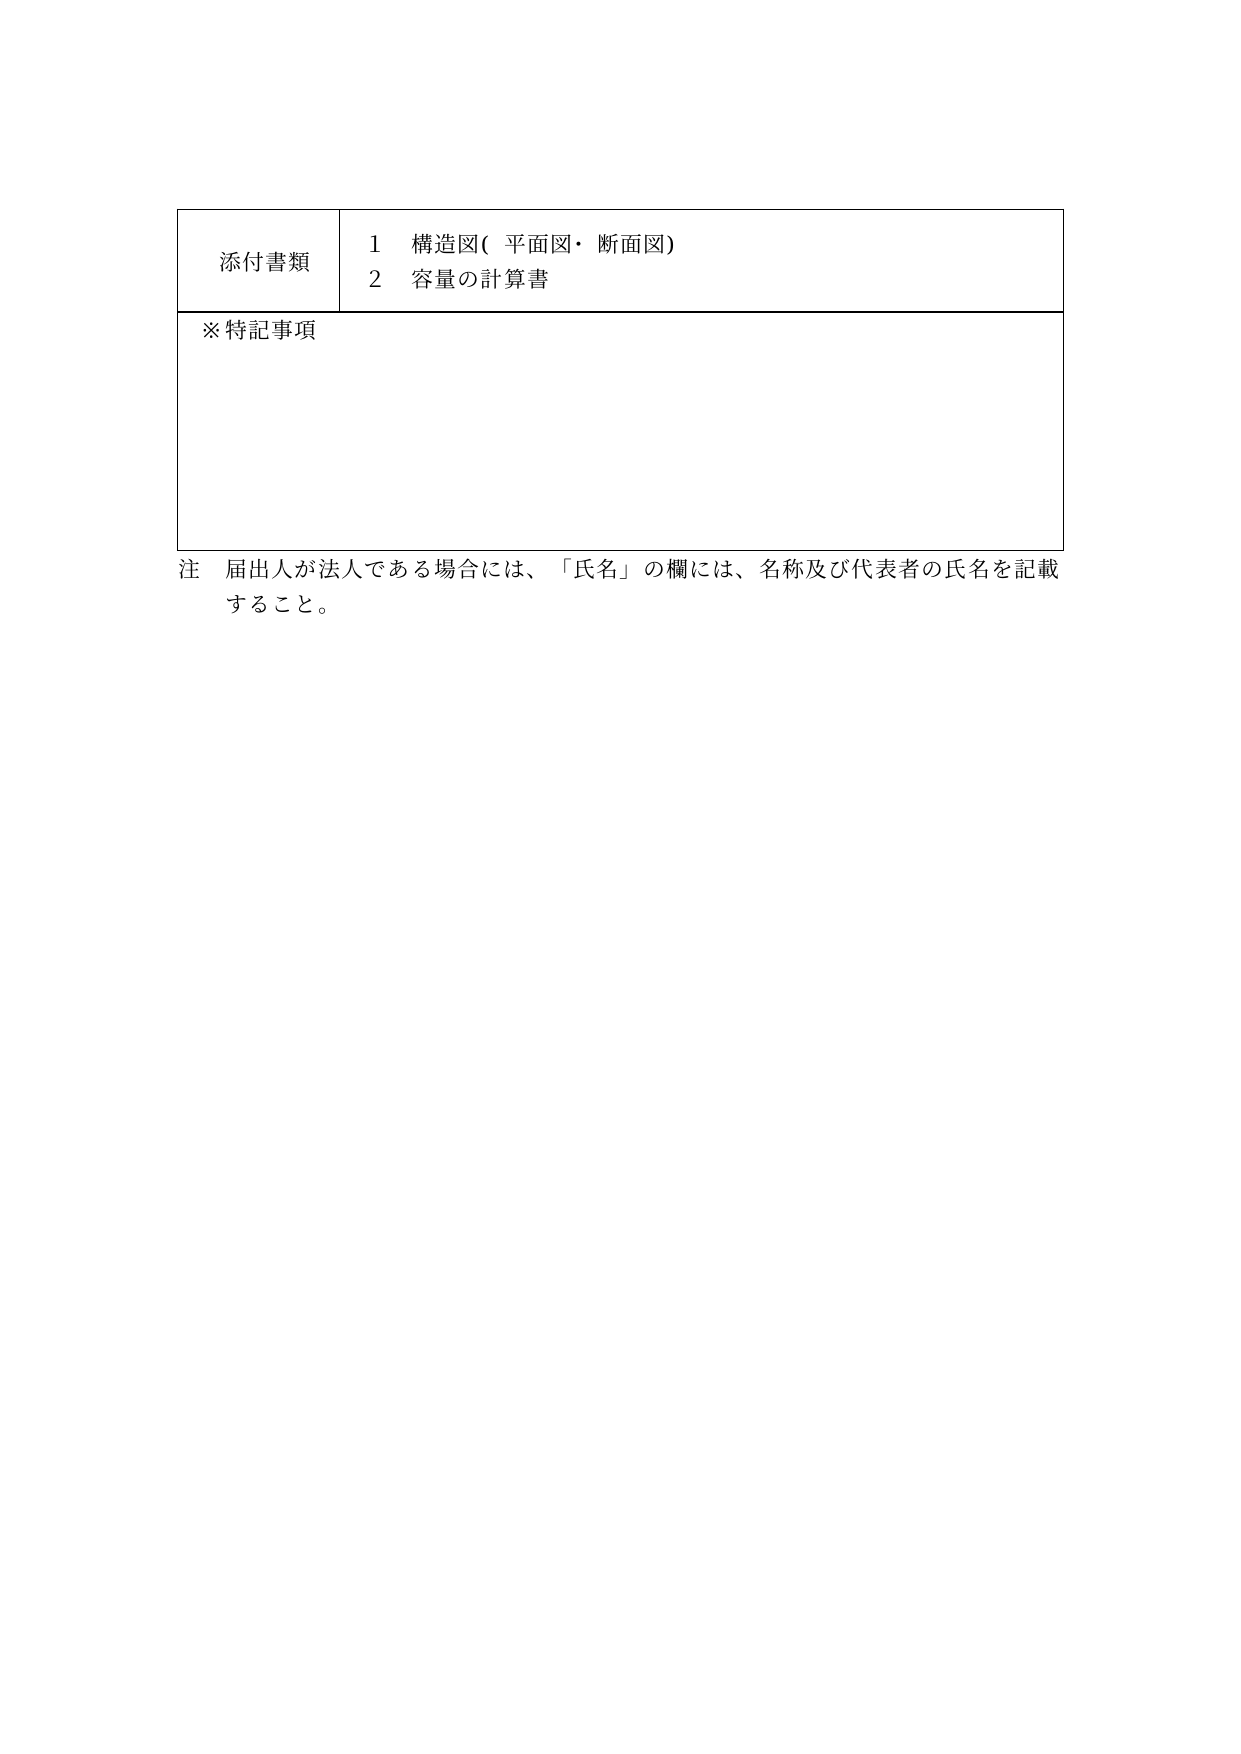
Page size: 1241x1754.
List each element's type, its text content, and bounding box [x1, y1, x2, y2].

text 注 届出人が法人である場合には、「氏名」の欄には、名称及び代表者の氏名を記載すること｡ [179, 551, 1061, 620]
table_cell 添付書類 [178, 210, 339, 311]
table_cell １ 構造図(平面図･断面図) ２ 容量の計算書 [340, 210, 1063, 311]
table_cell ※特記事項 [178, 313, 1063, 550]
